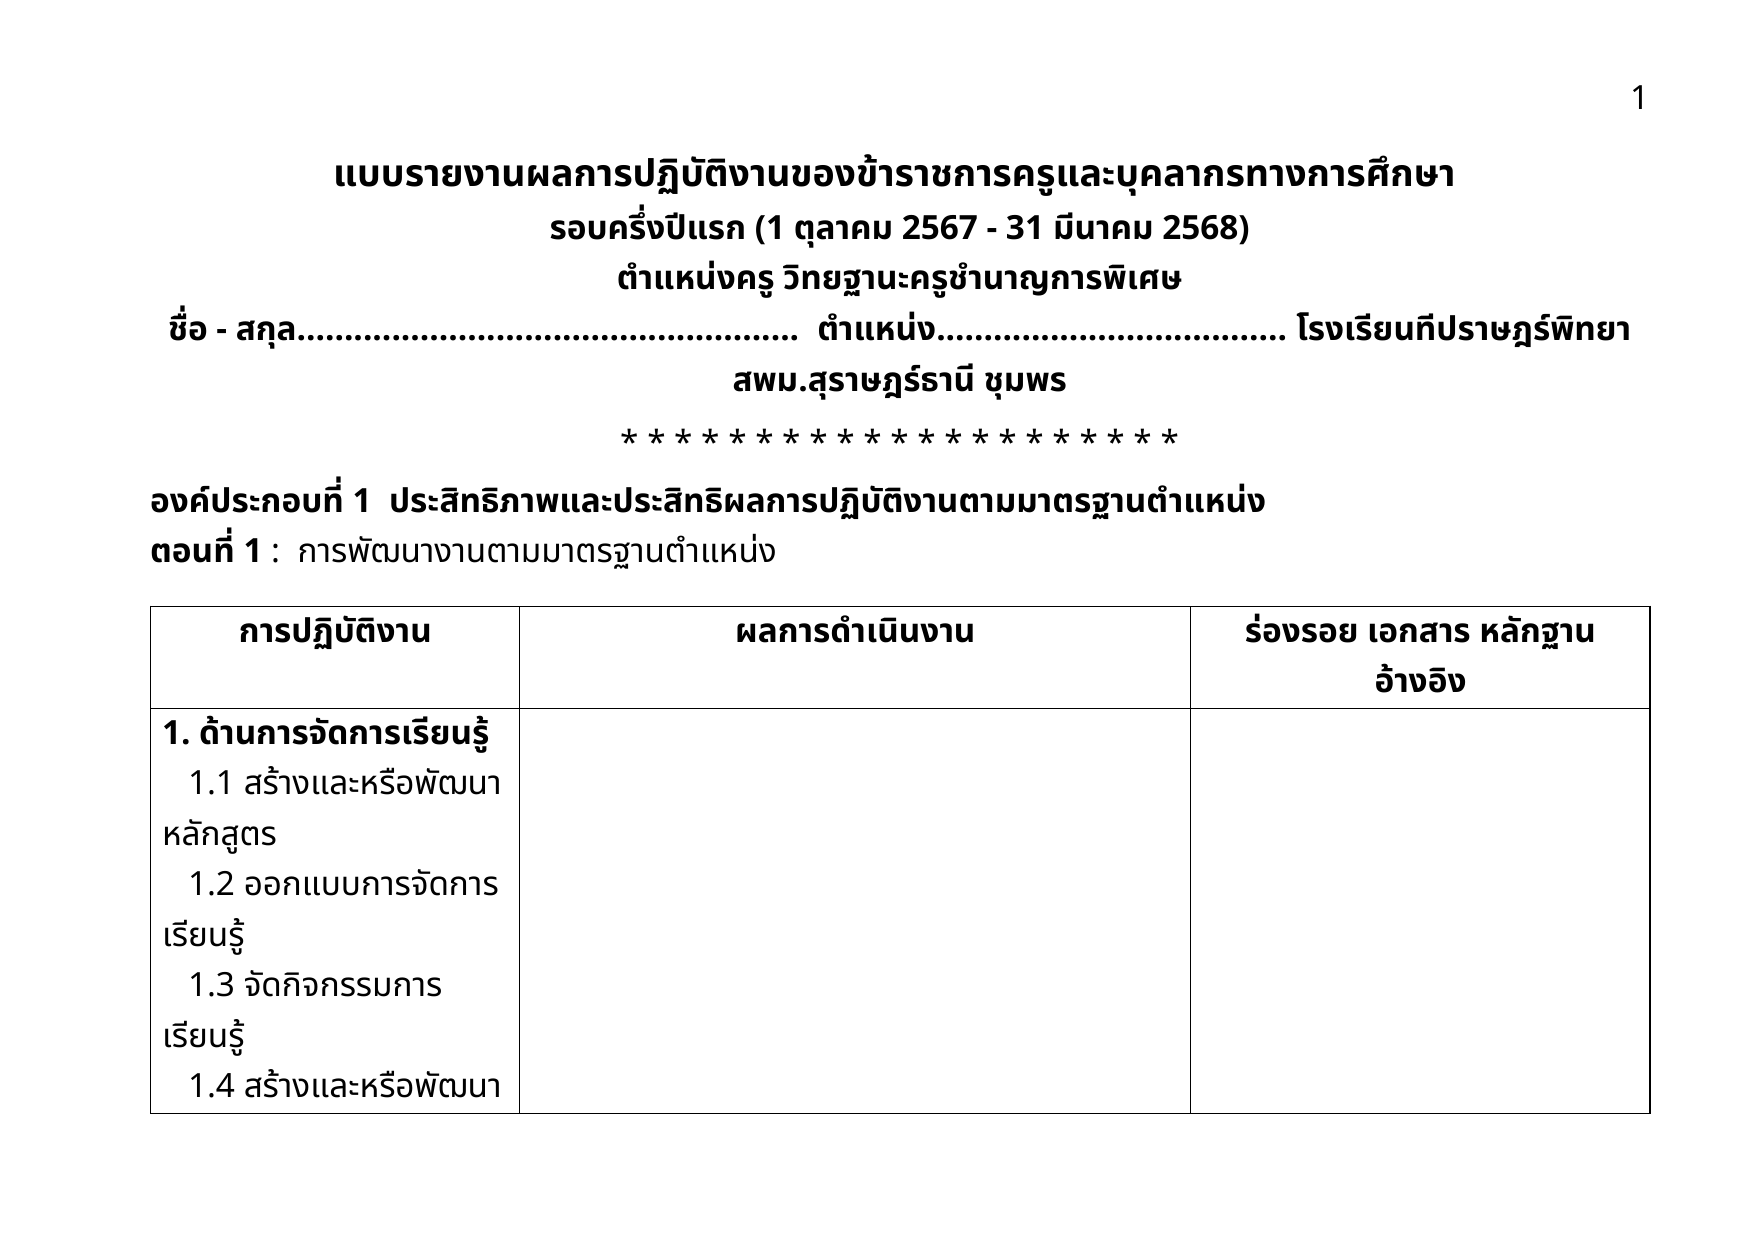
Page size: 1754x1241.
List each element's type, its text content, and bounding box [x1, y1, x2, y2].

table_header การปฏิบัติงาน [151, 607, 519, 707]
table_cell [151, 709, 519, 1113]
table_cell [520, 709, 1190, 1113]
text องค์ประกอบที่ 1 ประสิทธิภาพและประสิทธิผลการปฏิบัติงานตามมาตรฐานตำแหน่ง [150, 476, 1649, 527]
table_header ผลการดำเนินงาน [520, 607, 1190, 707]
table_header ร่องรอย เอกสาร หลักฐานอ้างอิง [1191, 607, 1649, 707]
text ตอนที่ 1 : การพัฒนางานตามมาตรฐานตำแหน่ง [150, 527, 1649, 578]
text * * * * * * * * * * * * * * * * * * * * * [150, 418, 1649, 464]
table_cell [1191, 709, 1649, 1113]
text ชื่อ - สกุล..................................................... ตำแหน่ง..................................... โรงเรียนทีปราษฎร์พิทยา สพม.สุราษฎร์ธานี ชุมพร [150, 305, 1649, 406]
text แบบรายงานผลการปฏิบัติงานของข้าราชการครูและบุคลากรทางการศึกษา รอบครึ่งปีแรก (1 ตุลาคม 2567 - 31 มีนาคม 2568) ตำแหน่งครู วิทยฐานะครูชำนาญการพิเศษ [150, 147, 1649, 305]
